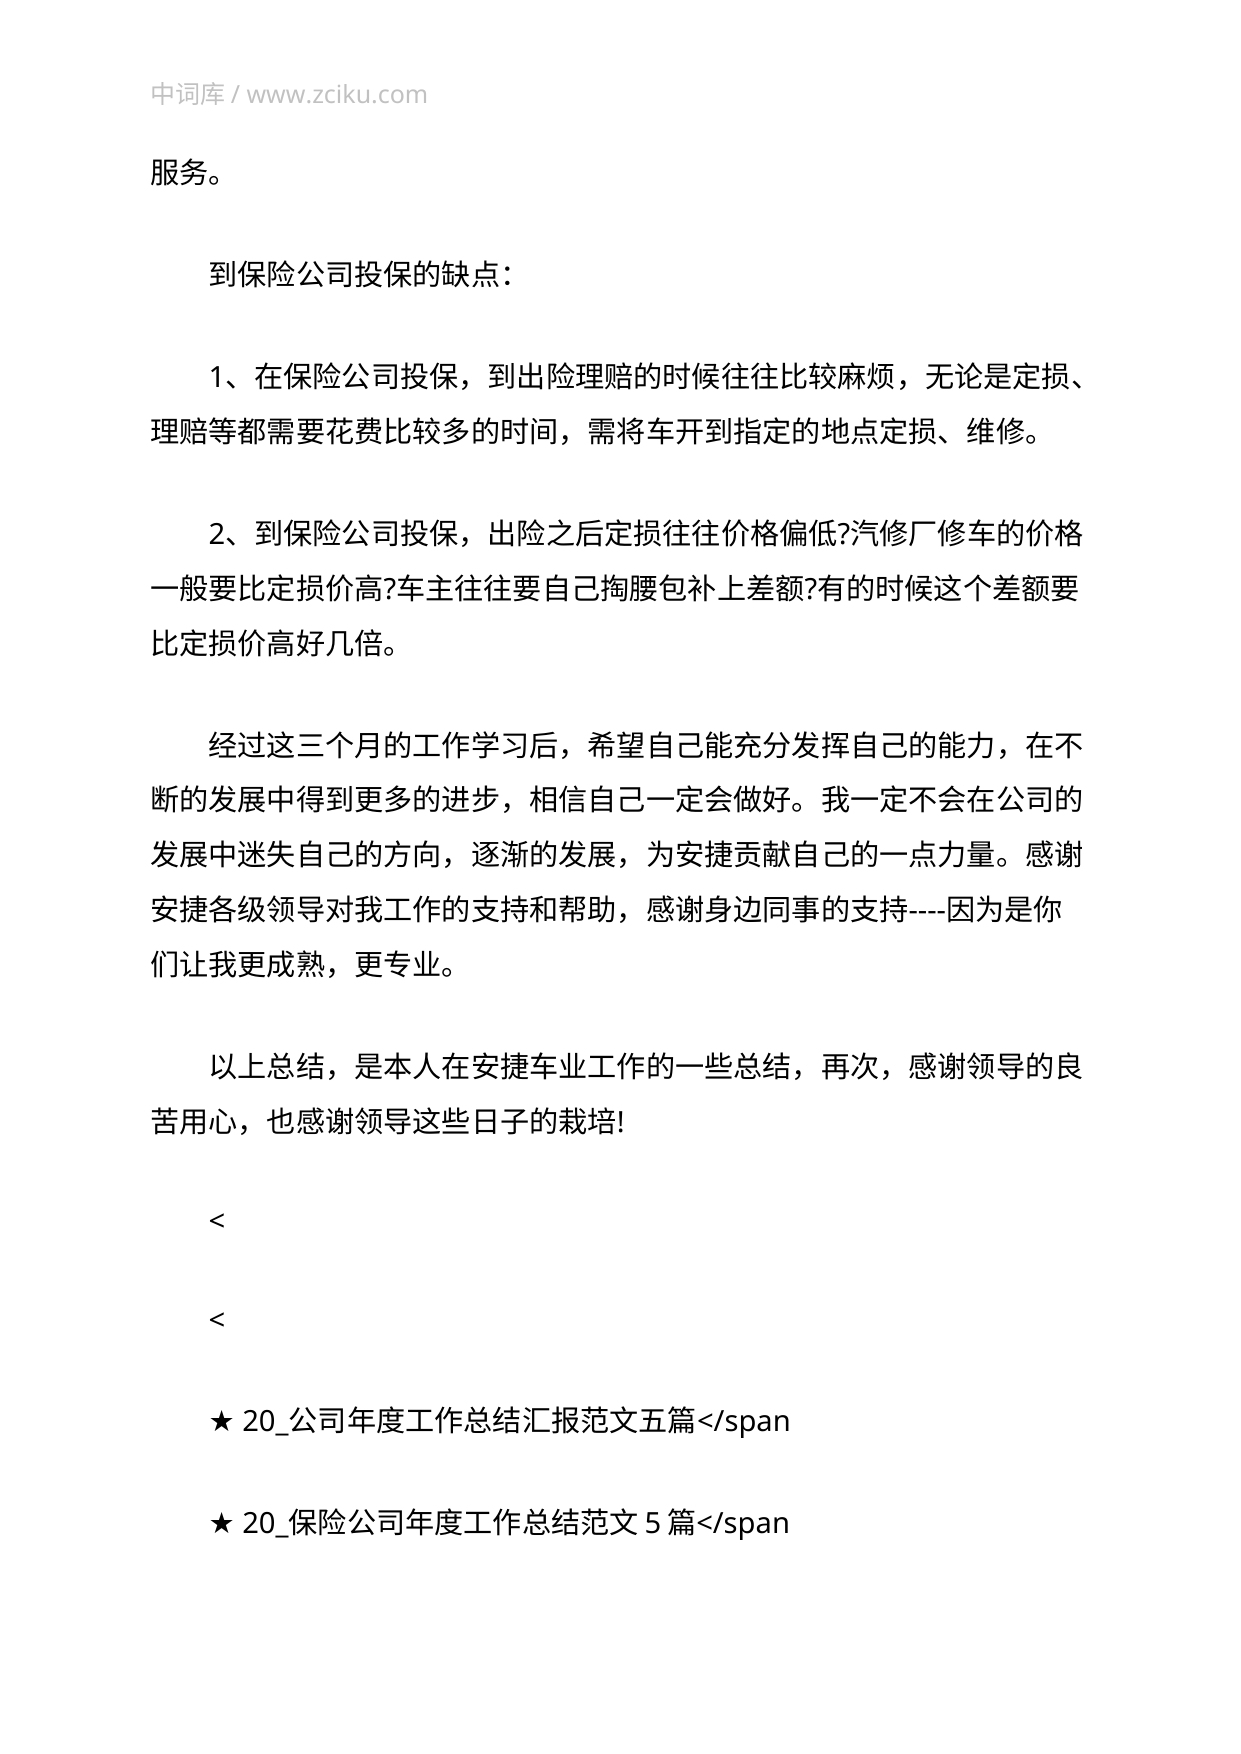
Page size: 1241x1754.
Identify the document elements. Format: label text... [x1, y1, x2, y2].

text 1、在保险公司投保，到出险理赔的时候往往比较麻烦，无论是定损、理赔等都需要花费比较多的时间，需将车开到指定的地点定损、维修。 [150, 353, 1090, 451]
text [150, 150, 1090, 192]
text ★ 20_公司年度工作总结汇报范文五篇</span [150, 1397, 1090, 1440]
text 2、到保险公司投保，出险之后定损往往价格偏低?汽修厂修车的价格一般要比定损价高?车主往往要自己掏腰包补上差额?有的时候这个差额要比定损价高好几倍。 [150, 510, 1090, 663]
text 到保险公司投保的缺点： [150, 252, 1090, 294]
text < [150, 1299, 1090, 1338]
text ★ 20_保险公司年度工作总结范文5篇</span [150, 1499, 1090, 1542]
text 以上总结，是本人在安捷车业工作的一些总结，再次，感谢领导的良苦用心，也感谢领导这些日子的栽培! [150, 1043, 1090, 1141]
text 经过这三个月的工作学习后，希望自己能充分发挥自己的能力，在不断的发展中得到更多的进步，相信自己一定会做好。我一定不会在公司的发展中迷失自己的方向，逐渐的发展，为安捷贡献自己的一点力量。感谢安捷各级领导对我工作的支持和帮助，感谢身边同事的支持----因为是你们让我更成熟，更专业。 [150, 722, 1090, 984]
text < [150, 1200, 1090, 1240]
